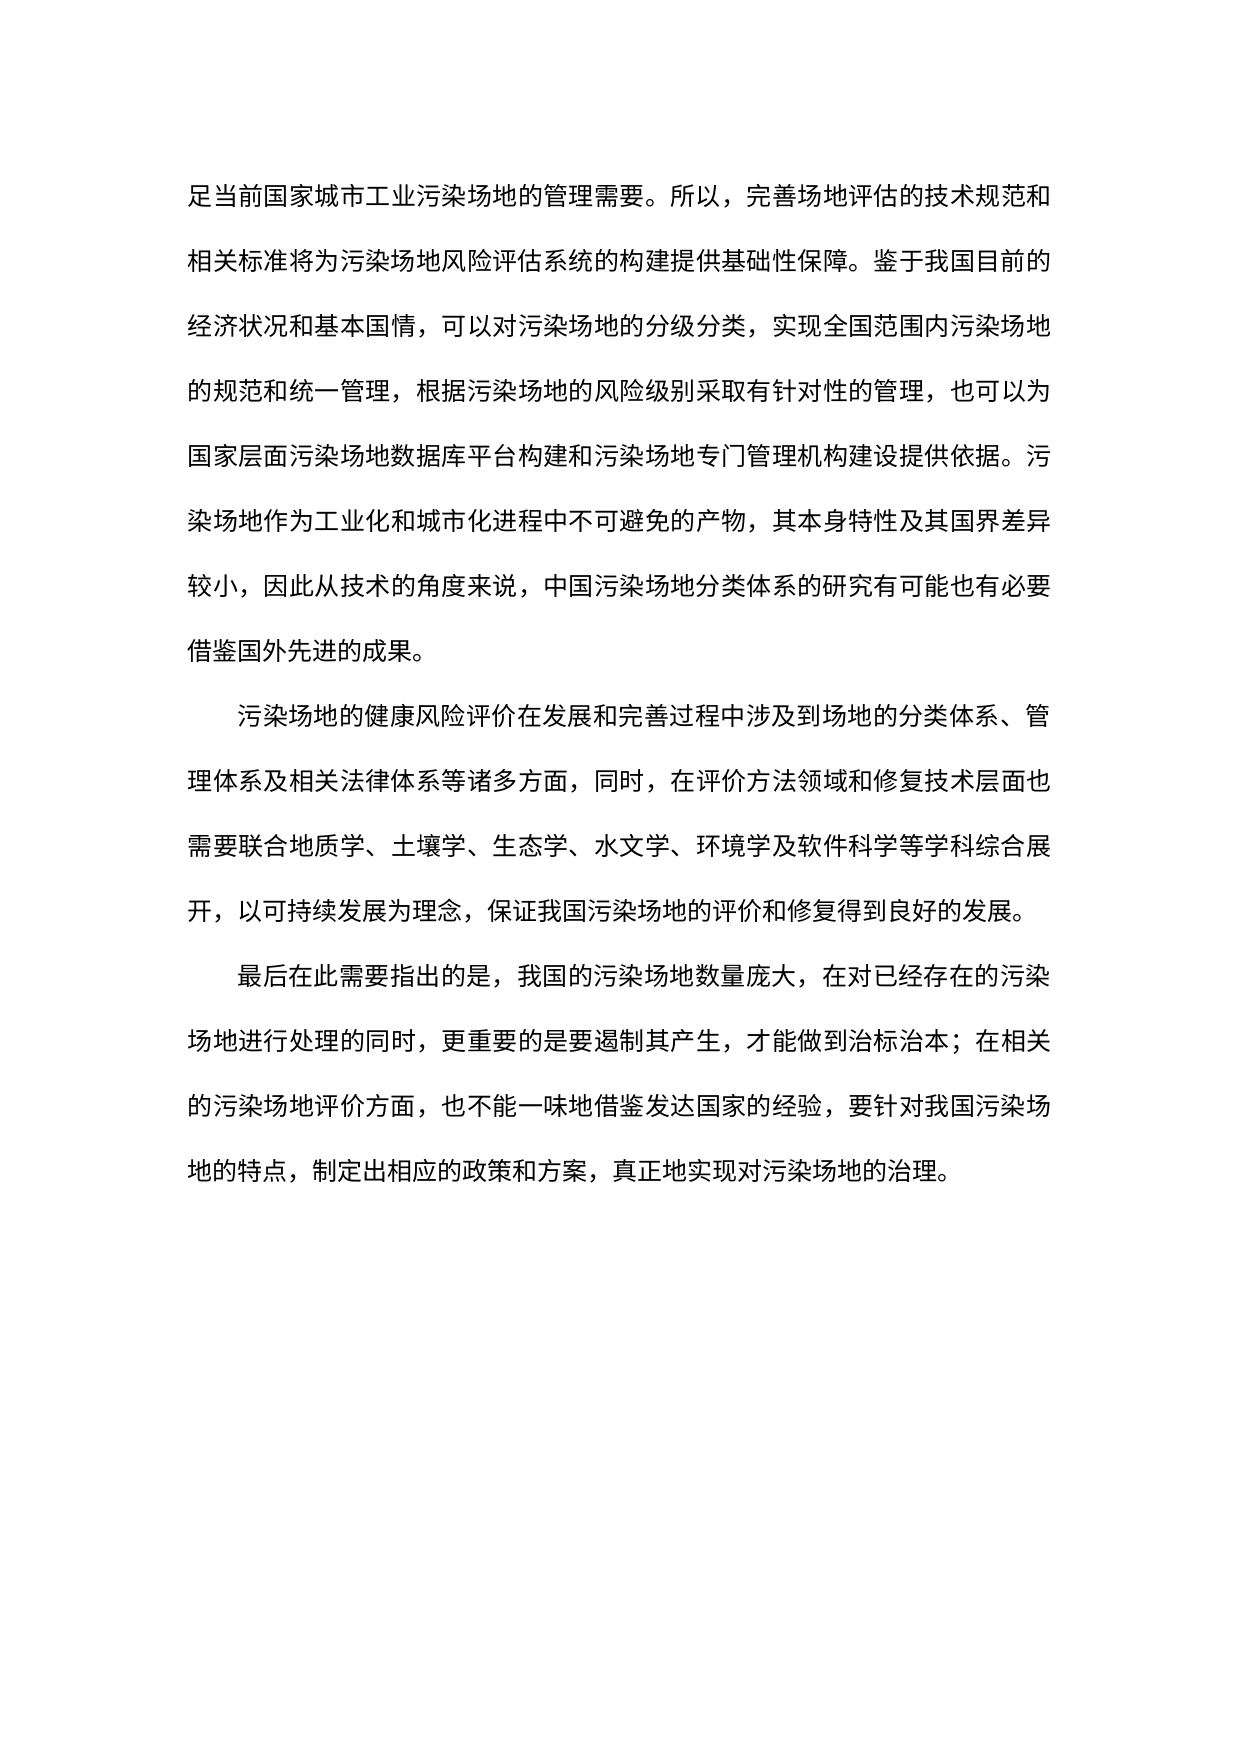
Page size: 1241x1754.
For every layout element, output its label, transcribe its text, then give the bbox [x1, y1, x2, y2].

text 污染场地的健康风险评价在发展和完善过程中涉及到场地的分类体系、管理体系及相关法律体系等诸多方面，同时，在评价方法领域和修复技术层面也需要联合地质学、土壤学、生态学、水文学、环境学及软件科学等学科综合展开，以可持续发展为理念，保证我国污染场地的评价和修复得到良好的发展。 [187, 682, 1053, 942]
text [187, 162, 1053, 682]
text 最后在此需要指出的是，我国的污染场地数量庞大，在对已经存在的污染场地进行处理的同时，更重要的是要遏制其产生，才能做到治标治本；在相关的污染场地评价方面，也不能一味地借鉴发达国家的经验，要针对我国污染场地的特点，制定出相应的政策和方案，真正地实现对污染场地的治理。 [187, 942, 1053, 1202]
